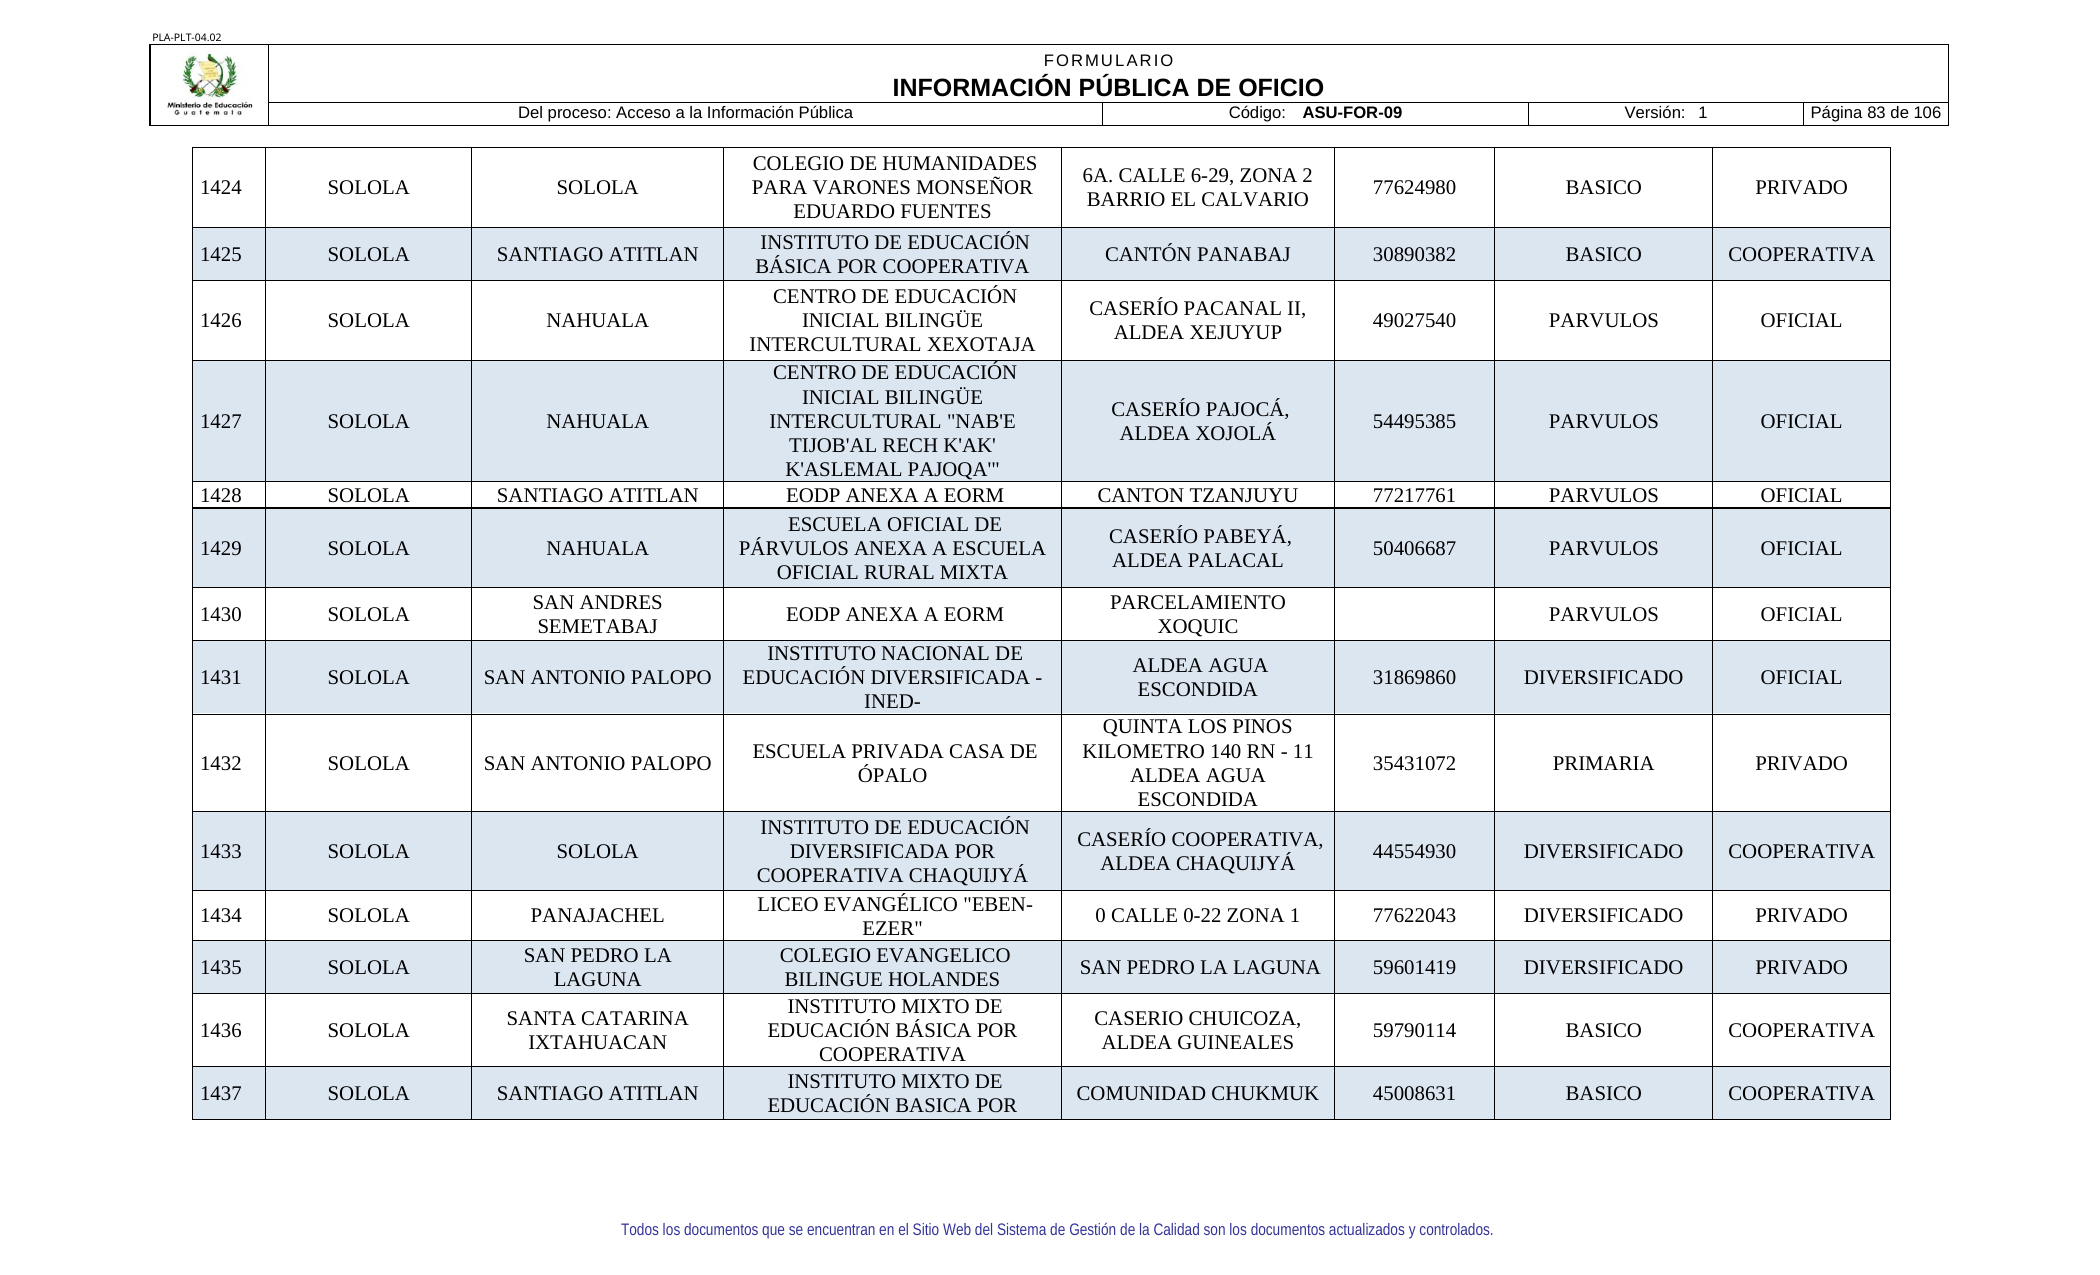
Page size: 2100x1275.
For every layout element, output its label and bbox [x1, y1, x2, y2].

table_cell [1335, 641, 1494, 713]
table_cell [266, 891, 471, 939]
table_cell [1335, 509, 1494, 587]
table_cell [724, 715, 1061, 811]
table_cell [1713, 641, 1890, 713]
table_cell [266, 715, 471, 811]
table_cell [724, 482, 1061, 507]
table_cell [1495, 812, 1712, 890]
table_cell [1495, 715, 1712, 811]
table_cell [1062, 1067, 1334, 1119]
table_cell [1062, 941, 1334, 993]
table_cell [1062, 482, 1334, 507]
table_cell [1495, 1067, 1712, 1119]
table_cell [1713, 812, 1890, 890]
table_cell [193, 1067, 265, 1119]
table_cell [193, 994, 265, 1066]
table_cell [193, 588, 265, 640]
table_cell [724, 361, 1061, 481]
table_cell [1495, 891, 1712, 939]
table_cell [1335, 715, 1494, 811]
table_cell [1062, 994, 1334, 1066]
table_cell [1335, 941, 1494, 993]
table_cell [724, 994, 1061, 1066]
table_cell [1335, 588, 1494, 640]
picture [166, 51, 253, 117]
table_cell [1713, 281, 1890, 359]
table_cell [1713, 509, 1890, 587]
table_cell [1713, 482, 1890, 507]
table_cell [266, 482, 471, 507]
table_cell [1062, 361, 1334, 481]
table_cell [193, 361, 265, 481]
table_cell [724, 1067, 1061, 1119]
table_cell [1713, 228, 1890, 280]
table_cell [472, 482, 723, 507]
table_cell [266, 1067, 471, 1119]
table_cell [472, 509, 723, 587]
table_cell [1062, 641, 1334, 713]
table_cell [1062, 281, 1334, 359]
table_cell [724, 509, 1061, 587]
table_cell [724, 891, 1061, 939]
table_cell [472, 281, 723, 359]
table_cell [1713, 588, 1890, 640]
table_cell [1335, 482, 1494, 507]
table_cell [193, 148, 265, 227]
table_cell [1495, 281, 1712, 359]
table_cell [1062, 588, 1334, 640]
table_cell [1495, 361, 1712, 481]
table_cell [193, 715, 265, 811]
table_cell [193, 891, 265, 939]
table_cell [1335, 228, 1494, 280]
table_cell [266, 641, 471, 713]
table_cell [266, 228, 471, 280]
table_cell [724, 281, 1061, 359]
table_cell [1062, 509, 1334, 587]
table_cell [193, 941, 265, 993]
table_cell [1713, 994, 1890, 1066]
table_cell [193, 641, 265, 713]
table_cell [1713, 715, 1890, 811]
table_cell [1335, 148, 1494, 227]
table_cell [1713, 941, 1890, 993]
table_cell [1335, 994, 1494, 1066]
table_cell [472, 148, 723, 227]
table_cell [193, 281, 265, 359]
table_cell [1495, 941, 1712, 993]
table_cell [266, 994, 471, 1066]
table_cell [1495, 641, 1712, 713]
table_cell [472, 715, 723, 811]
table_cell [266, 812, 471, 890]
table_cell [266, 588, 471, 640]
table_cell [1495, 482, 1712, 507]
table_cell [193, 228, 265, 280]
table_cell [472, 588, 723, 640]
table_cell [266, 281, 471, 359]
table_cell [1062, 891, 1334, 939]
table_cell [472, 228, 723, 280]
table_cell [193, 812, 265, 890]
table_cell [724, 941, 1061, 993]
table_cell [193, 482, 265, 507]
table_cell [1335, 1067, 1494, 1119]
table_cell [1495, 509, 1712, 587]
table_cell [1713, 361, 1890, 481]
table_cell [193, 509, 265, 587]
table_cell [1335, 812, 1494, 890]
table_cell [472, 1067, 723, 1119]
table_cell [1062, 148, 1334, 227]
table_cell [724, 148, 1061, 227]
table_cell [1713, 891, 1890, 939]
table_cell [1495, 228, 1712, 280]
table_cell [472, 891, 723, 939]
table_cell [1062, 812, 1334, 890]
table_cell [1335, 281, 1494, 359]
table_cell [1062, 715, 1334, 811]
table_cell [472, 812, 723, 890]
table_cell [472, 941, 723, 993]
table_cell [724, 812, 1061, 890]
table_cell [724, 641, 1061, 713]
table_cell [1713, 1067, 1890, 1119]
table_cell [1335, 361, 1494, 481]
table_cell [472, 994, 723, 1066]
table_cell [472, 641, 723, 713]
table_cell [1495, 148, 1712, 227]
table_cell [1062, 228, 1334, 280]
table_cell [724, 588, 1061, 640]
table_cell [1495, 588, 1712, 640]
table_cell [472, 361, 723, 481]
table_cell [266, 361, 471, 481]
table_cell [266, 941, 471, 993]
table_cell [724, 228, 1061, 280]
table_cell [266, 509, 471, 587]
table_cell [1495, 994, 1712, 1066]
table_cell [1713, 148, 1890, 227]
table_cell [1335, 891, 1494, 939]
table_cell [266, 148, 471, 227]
